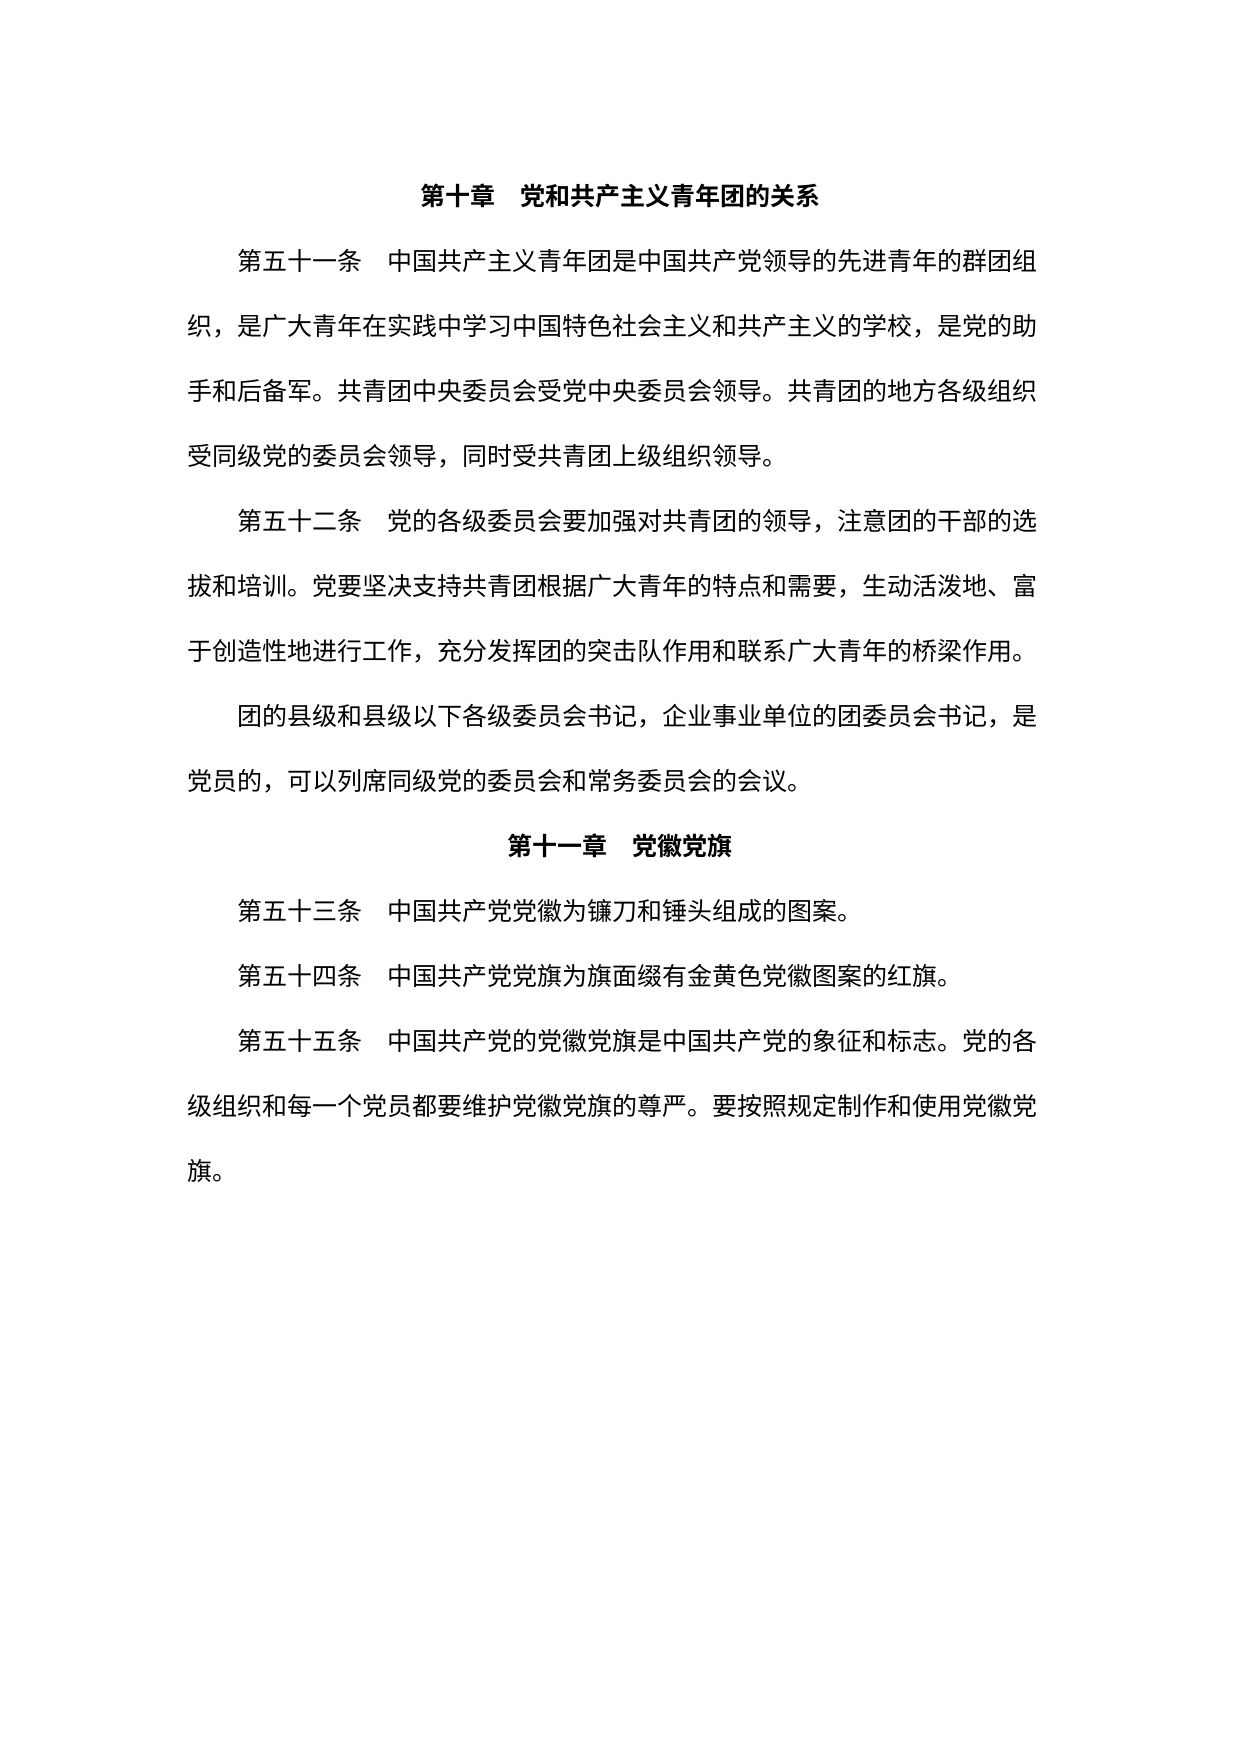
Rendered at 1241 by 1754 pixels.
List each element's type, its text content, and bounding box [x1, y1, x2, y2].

text 第十章 党和共产主义青年团的关系 [187, 162, 1053, 227]
text 第五十三条 中国共产党党徽为镰刀和锤头组成的图案。 [187, 877, 1053, 942]
text 第十一章 党徽党旗 [187, 812, 1053, 877]
text 第五十一条 中国共产主义青年团是中国共产党领导的先进青年的群团组织，是广大青年在实践中学习中国特色社会主义和共产主义的学校，是党的助手和后备军。共青团中央委员会受党中央委员会领导。共青团的地方各级组织受同级党的委员会领导，同时受共青团上级组织领导。 [187, 227, 1053, 487]
text 第五十四条 中国共产党党旗为旗面缀有金黄色党徽图案的红旗。 [187, 942, 1053, 1007]
text 第五十二条 党的各级委员会要加强对共青团的领导，注意团的干部的选拔和培训。党要坚决支持共青团根据广大青年的特点和需要，生动活泼地、富于创造性地进行工作，充分发挥团的突击队作用和联系广大青年的桥梁作用。 [187, 487, 1053, 682]
text 团的县级和县级以下各级委员会书记，企业事业单位的团委员会书记，是党员的，可以列席同级党的委员会和常务委员会的会议。 [187, 682, 1053, 812]
text 第五十五条 中国共产党的党徽党旗是中国共产党的象征和标志。党的各级组织和每一个党员都要维护党徽党旗的尊严。要按照规定制作和使用党徽党旗。 [187, 1007, 1053, 1202]
